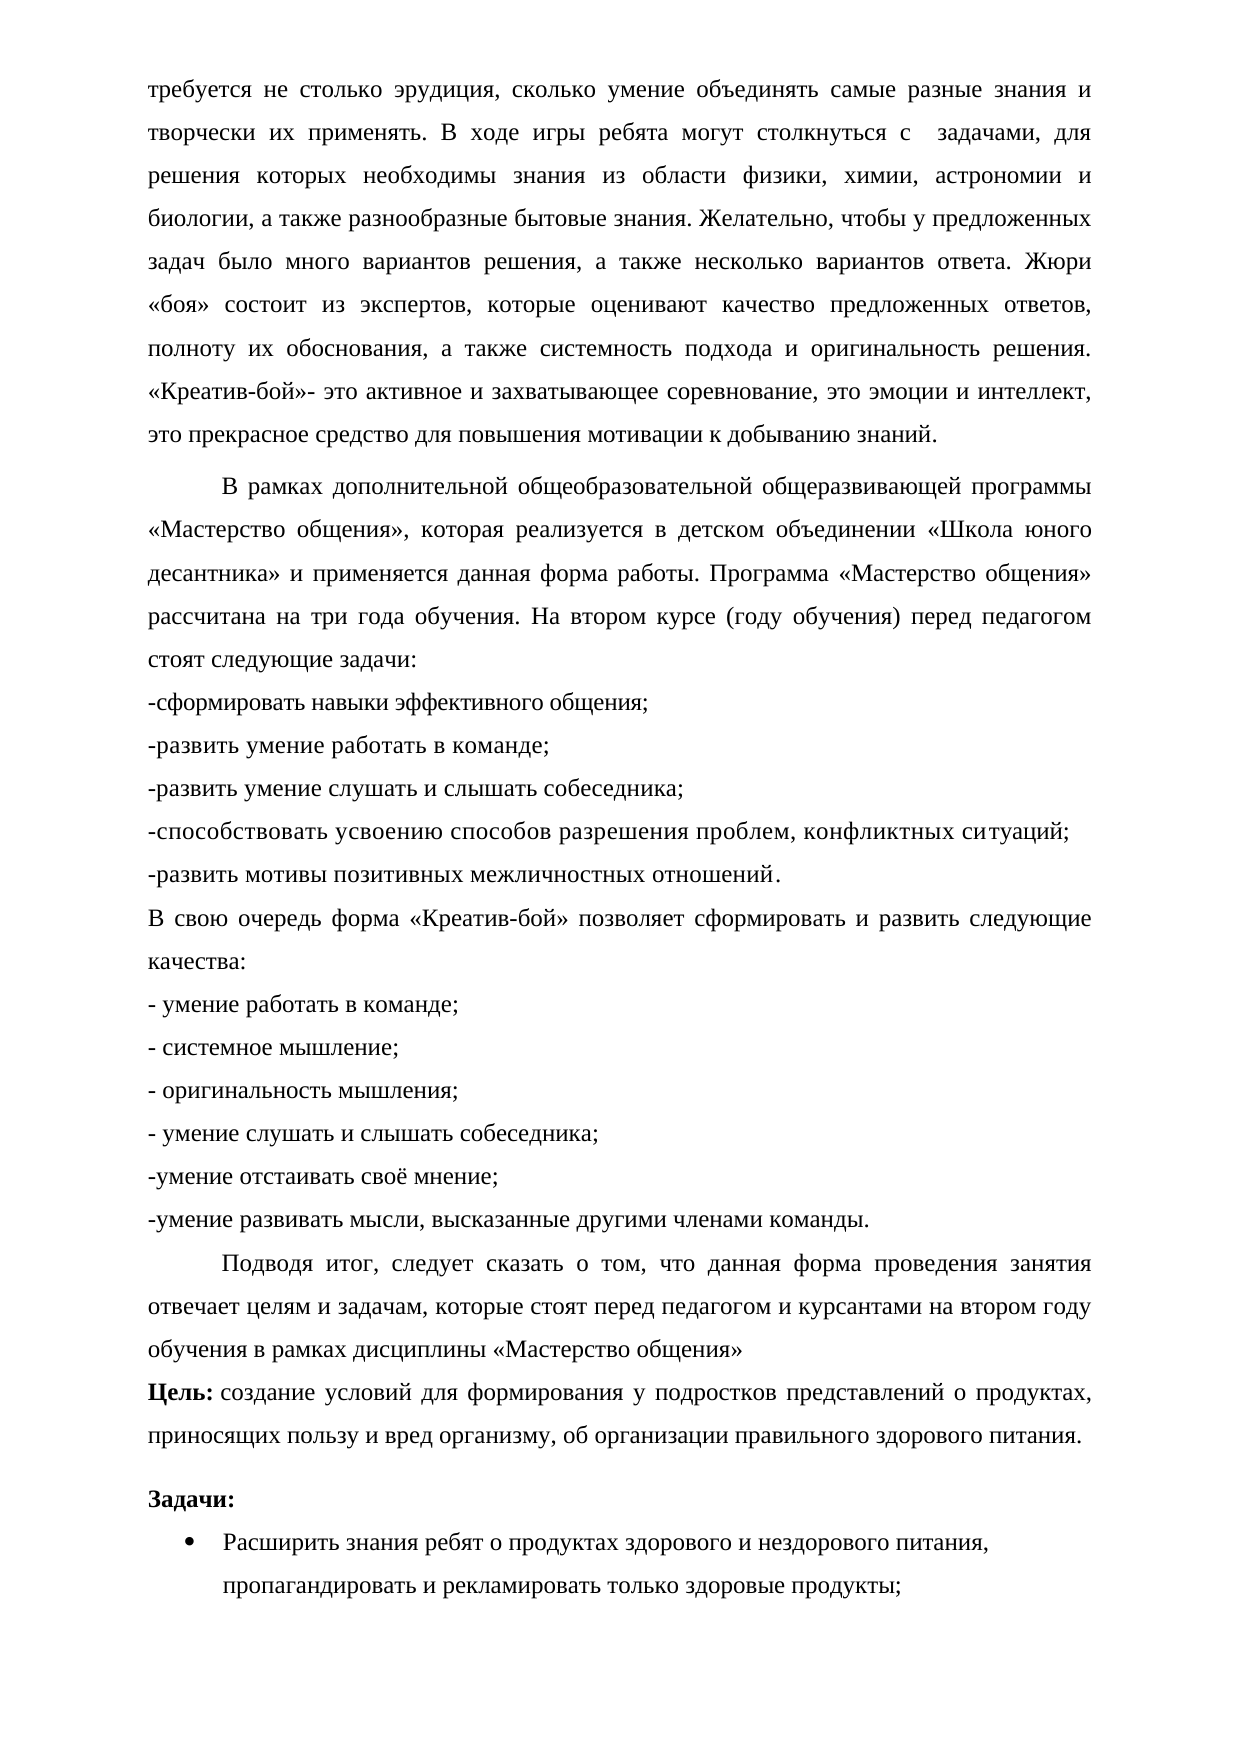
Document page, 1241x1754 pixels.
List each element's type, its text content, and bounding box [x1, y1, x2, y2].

text Цель: создание условий для формирования у подростков представлений о продуктах, приносящих пользу и вред организму, об организации правильного здорового питания. [148, 1406, 1092, 1449]
text -умение развивать мысли, высказанные другими членами команды. [148, 1204, 1092, 1233]
text -сформировать навыки эффективного общения; [148, 687, 1092, 716]
text -способствовать усвоению способов разрешения проблем, конфликтных ситуаций; [148, 816, 1092, 845]
text В свою очередь форма «Креатив-бой» позволяет сформировать и развить следующие качества: [148, 903, 1092, 974]
text Задачи: [148, 1484, 1092, 1513]
text - оригинальность мышления; [148, 1075, 1092, 1104]
text - системное мышление; [148, 1032, 1092, 1061]
text - умение работать в команде; [148, 989, 1092, 1018]
list Расширить знания ребят о продуктах здорового и нездорового питания, пропагандировать и рекламировать только здоровые продукты; [185, 1527, 1092, 1599]
text В рамках дополнительной общеобразовательной общеразвивающей программы «Мастерство общения», которая реализуется в детском объединении «Школа юного десантника» и применяется данная форма работы. Программа «Мастерство общения» рассчитана на три года обучения. На втором курсе (году обучения) перед педагогом стоят следующие задачи: [148, 471, 1092, 673]
text -развить мотивы позитивных межличностных отношений. [148, 859, 1092, 888]
text Подводя итог, следует сказать о том, что данная форма проведения занятия отвечает целям и задачам, которые стоят перед педагогом и курсантами на втором году обучения в рамках дисциплины «Мастерство общения» [148, 1248, 1092, 1363]
text - умение слушать и слышать собеседника; [148, 1118, 1092, 1147]
text -умение отстаивать своё мнение; [148, 1161, 1092, 1190]
text -развить умение слушать и слышать собеседника; [148, 773, 1092, 802]
text -развить умение работать в команде; [148, 730, 1092, 759]
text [148, 74, 1092, 448]
